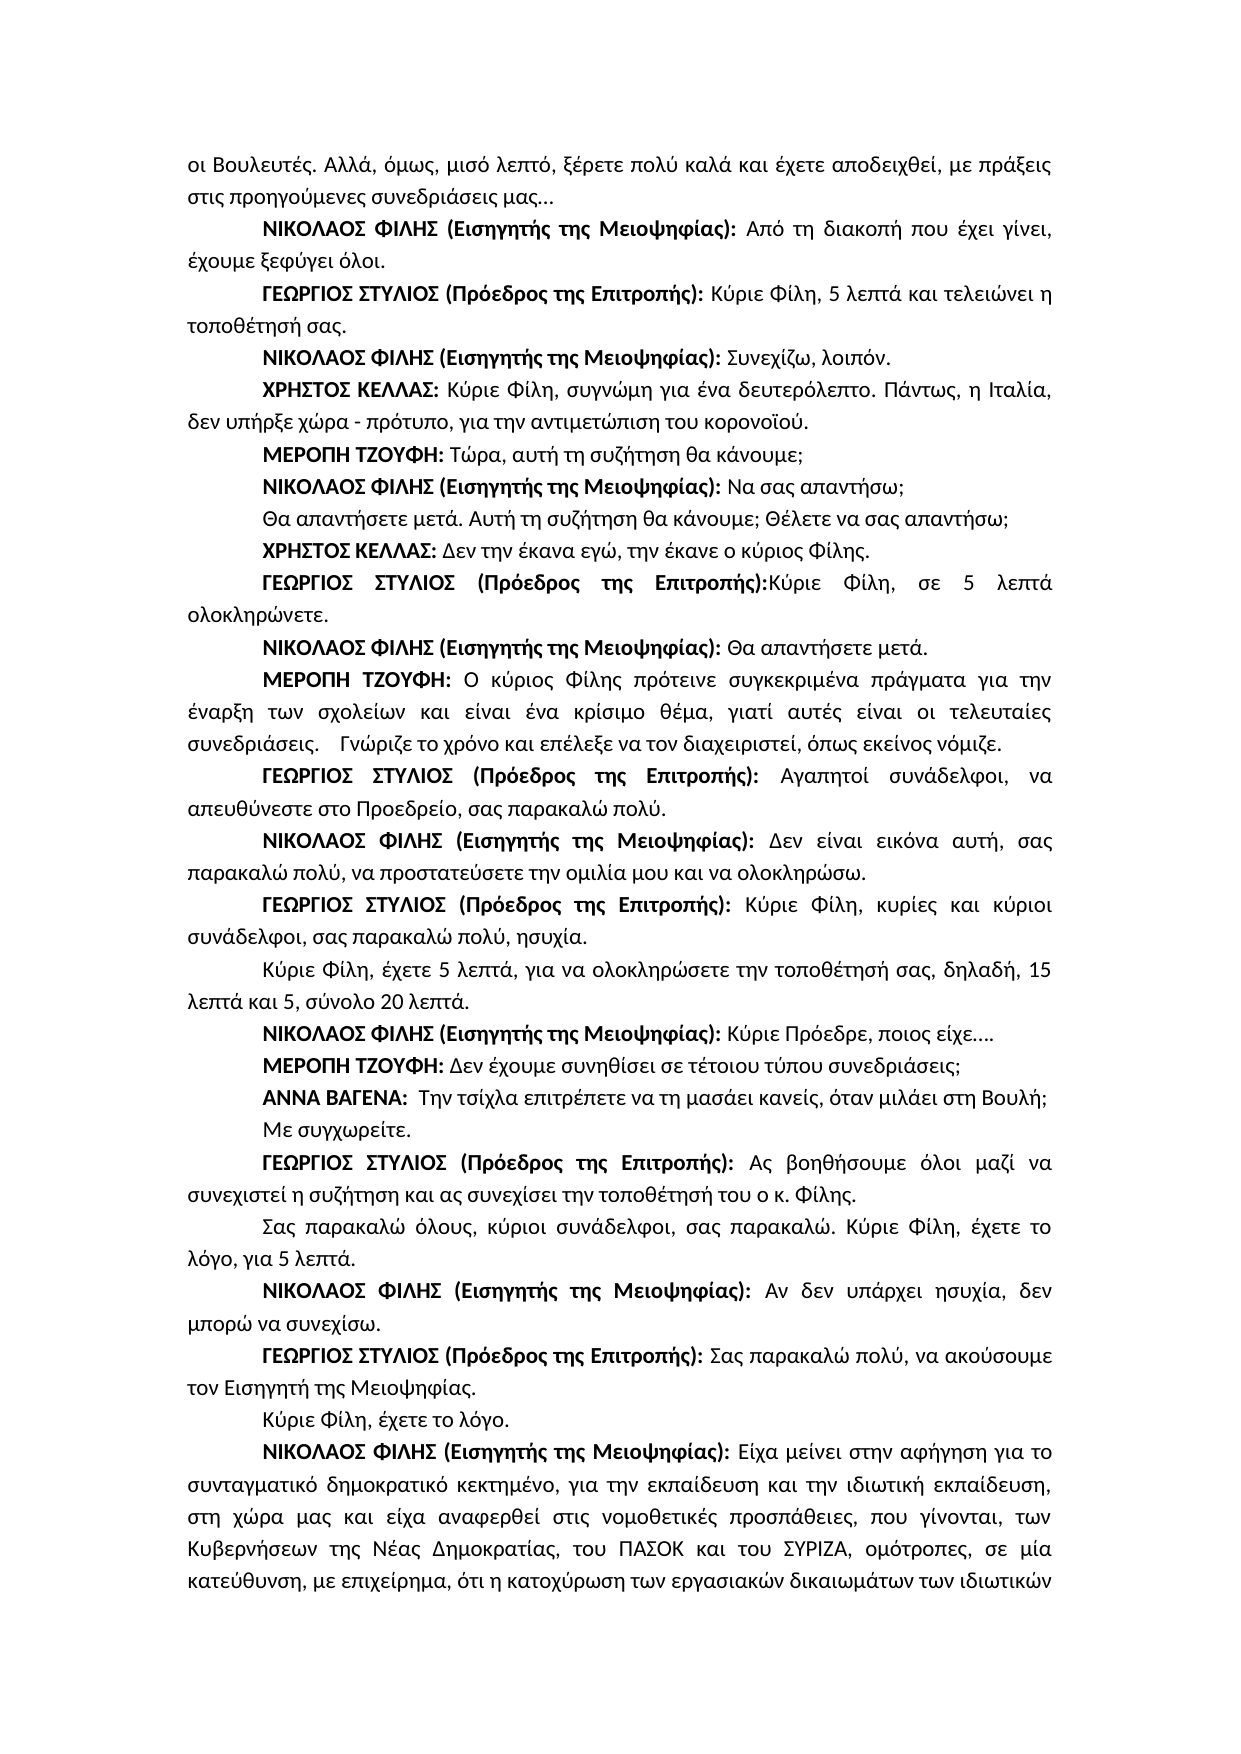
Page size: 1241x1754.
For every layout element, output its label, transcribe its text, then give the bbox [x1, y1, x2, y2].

text ΝΙΚΟΛΑΟΣ ΦΙΛΗΣ (Εισηγητής της Μειοψηφίας): Από τη διακοπή που έχει γίνει, έχουμε ξεφύγει όλοι. [187, 214, 1053, 274]
text ΝΙΚΟΛΑΟΣ ΦΙΛΗΣ (Εισηγητής της Μειοψηφίας): Συνεχίζω, λοιπόν. [187, 343, 1053, 371]
text ΝΙΚΟΛΑΟΣ ΦΙΛΗΣ (Εισηγητής της Μειοψηφίας): Αν δεν υπάρχει ησυχία, δεν μπορώ να συνεχίσω. [187, 1277, 1053, 1337]
text ΜΕΡΟΠΗ ΤΖΟΥΦΗ: Ο κύριος Φίλης πρότεινε συγκεκριμένα πράγματα για την έναρξη των σχολείων και είναι ένα κρίσιμο θέμα, γιατί αυτές είναι οι τελευταίες συνεδριάσεις. Γνώριζε το χρόνο και επέλεξε να τον διαχειριστεί, όπως εκείνος νόμιζε. [187, 665, 1053, 757]
text ΓΕΩΡΓΙΟΣ ΣΤΥΛΙΟΣ (Πρόεδρος της Επιτροπής): Αγαπητοί συνάδελφοι, να απευθύνεστε στο Προεδρείο, σας παρακαλώ πολύ. [187, 762, 1053, 822]
text Κύριε Φίλη, έχετε 5 λεπτά, για να ολοκληρώσετε την τοποθέτησή σας, δηλαδή, 15 λεπτά και 5, σύνολο 20 λεπτά. [187, 955, 1053, 1015]
text ΜΕΡΟΠΗ ΤΖΟΥΦΗ: Τώρα, αυτή τη συζήτηση θα κάνουμε; [187, 440, 1053, 468]
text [187, 150, 1053, 210]
text Σας παρακαλώ όλους, κύριοι συνάδελφοι, σας παρακαλώ. Κύριε Φίλη, έχετε το λόγο, για 5 λεπτά. [187, 1212, 1053, 1272]
text ΝΙΚΟΛΑΟΣ ΦΙΛΗΣ (Εισηγητής της Μειοψηφίας): Να σας απαντήσω; [187, 472, 1053, 500]
text Κύριε Φίλη, έχετε το λόγο. [187, 1405, 1053, 1433]
text ΝΙΚΟΛΑΟΣ ΦΙΛΗΣ (Εισηγητής της Μειοψηφίας): Κύριε Πρόεδρε, ποιος είχε…. [187, 1019, 1053, 1047]
text Θα απαντήσετε μετά. Αυτή τη συζήτηση θα κάνουμε; Θέλετε να σας απαντήσω; [187, 504, 1053, 532]
text ΧΡΗΣΤΟΣ ΚΕΛΛΑΣ: Δεν την έκανα εγώ, την έκανε ο κύριος Φίλης. [187, 536, 1053, 564]
text ΝΙΚΟΛΑΟΣ ΦΙΛΗΣ (Εισηγητής της Μειοψηφίας): Θα απαντήσετε μετά. [187, 633, 1053, 661]
text ΝΙΚΟΛΑΟΣ ΦΙΛΗΣ (Εισηγητής της Μειοψηφίας): Δεν είναι εικόνα αυτή, σας παρακαλώ πολύ, να προστατεύσετε την ομιλία μου και να ολοκληρώσω. [187, 826, 1053, 886]
text ΜΕΡΟΠΗ ΤΖΟΥΦΗ: Δεν έχουμε συνηθίσει σε τέτοιου τύπου συνεδριάσεις; [187, 1051, 1053, 1079]
text ΧΡΗΣΤΟΣ ΚΕΛΛΑΣ: Κύριε Φίλη, συγνώμη για ένα δευτερόλεπτο. Πάντως, η Ιταλία, δεν υπήρξε χώρα - πρότυπο, για την αντιμετώπιση του κορονοϊού. [187, 375, 1053, 436]
text ΓΕΩΡΓΙΟΣ ΣΤΥΛΙΟΣ (Πρόεδρος της Επιτροπής): Κύριε Φίλη, 5 λεπτά και τελειώνει η τοποθέτησή σας. [187, 279, 1053, 339]
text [187, 1437, 1053, 1594]
text ΓΕΩΡΓΙΟΣ ΣΤΥΛΙΟΣ (Πρόεδρος της Επιτροπής):Κύριε Φίλη, σε 5 λεπτά ολοκληρώνετε. [187, 568, 1053, 629]
text ΑΝΝΑ ΒΑΓΕΝΑ: Την τσίχλα επιτρέπετε να τη μασάει κανείς, όταν μιλάει στη Βουλή; [187, 1083, 1053, 1111]
text ΓΕΩΡΓΙΟΣ ΣΤΥΛΙΟΣ (Πρόεδρος της Επιτροπής): Κύριε Φίλη, κυρίες και κύριοι συνάδελφοι, σας παρακαλώ πολύ, ησυχία. [187, 890, 1053, 951]
text ΓΕΩΡΓΙΟΣ ΣΤΥΛΙΟΣ (Πρόεδρος της Επιτροπής): Ας βοηθήσουμε όλοι μαζί να συνεχιστεί η συζήτηση και ας συνεχίσει την τοποθέτησή του ο κ. Φίλης. [187, 1148, 1053, 1208]
text ΓΕΩΡΓΙΟΣ ΣΤΥΛΙΟΣ (Πρόεδρος της Επιτροπής): Σας παρακαλώ πολύ, να ακούσουμε τον Εισηγητή της Μειοψηφίας. [187, 1341, 1053, 1401]
text Με συγχωρείτε. [187, 1116, 1053, 1144]
